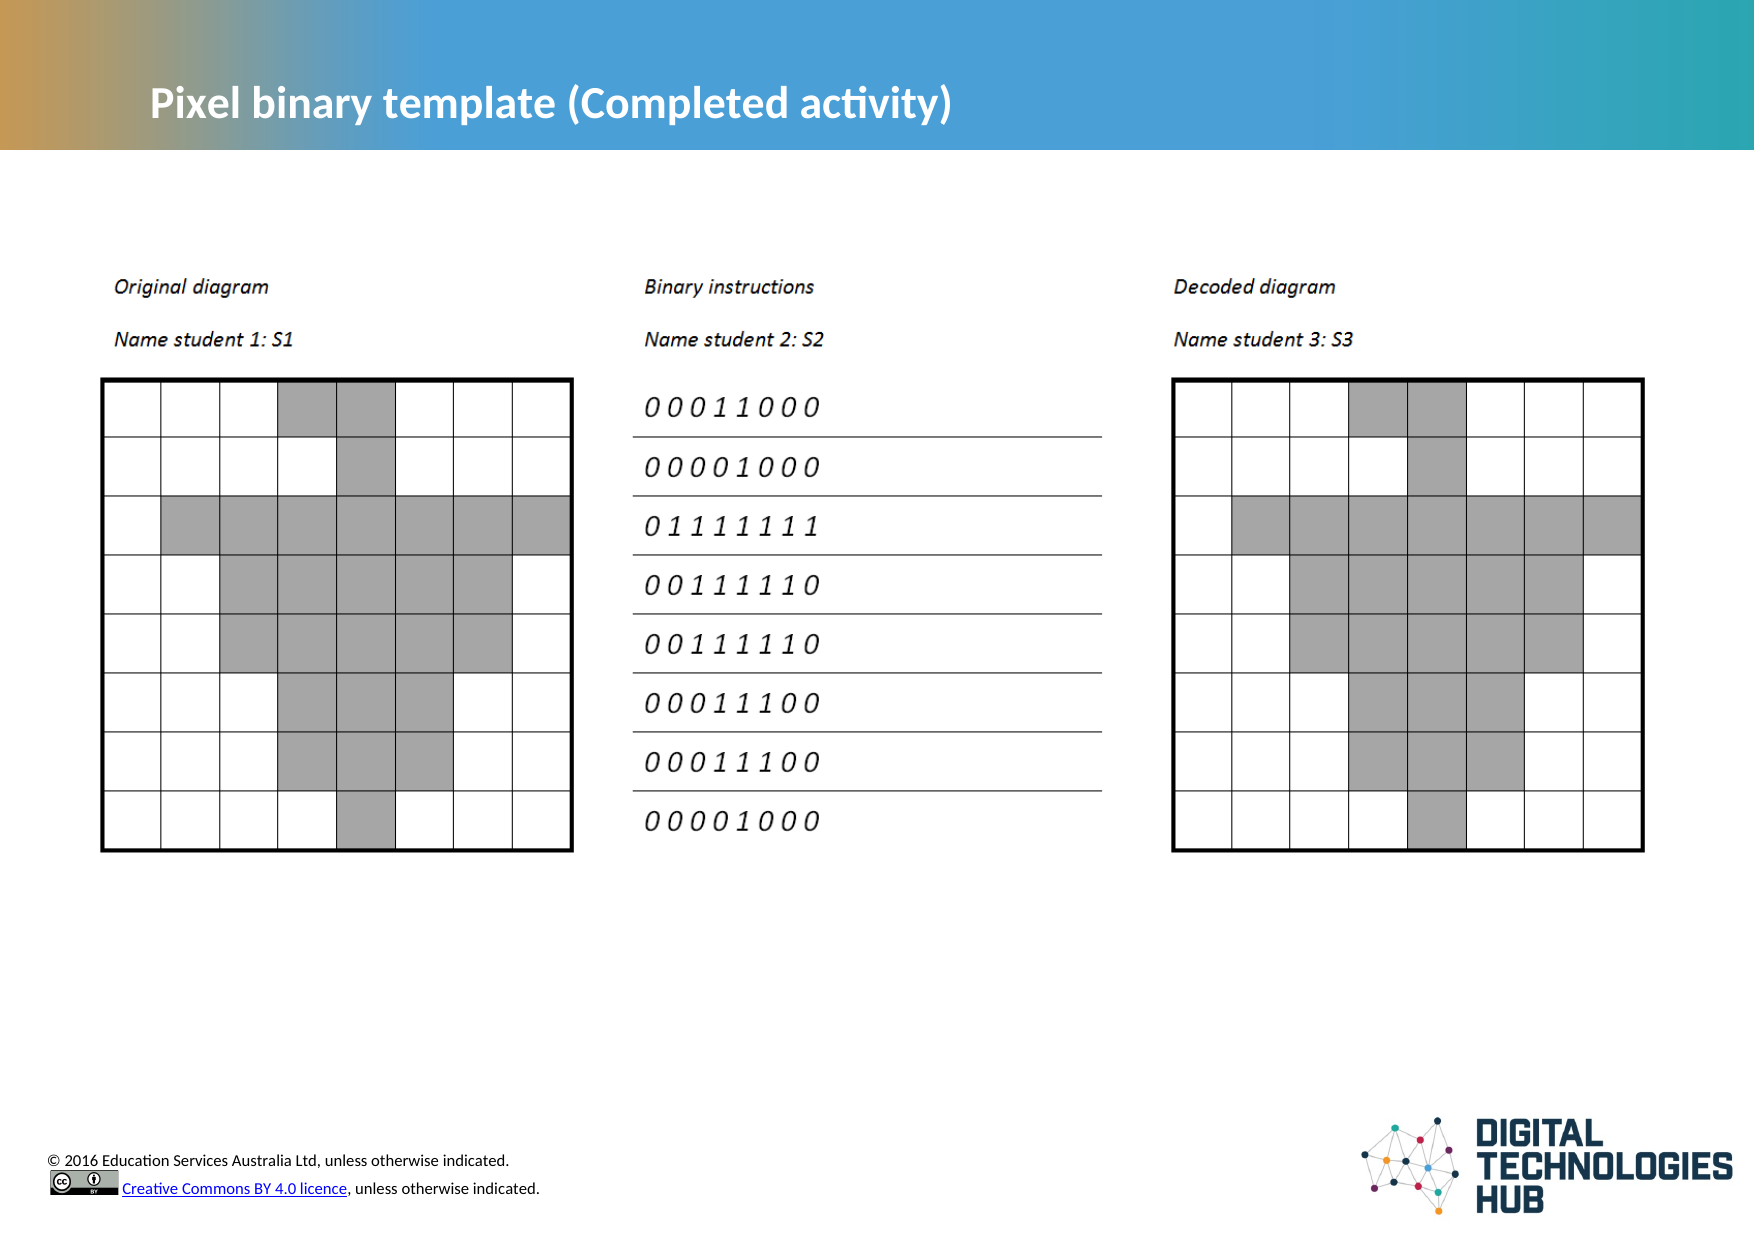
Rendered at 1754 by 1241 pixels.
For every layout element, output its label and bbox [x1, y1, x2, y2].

picture [1352, 1107, 1741, 1227]
picture [58, 244, 1681, 897]
picture [50, 1170, 119, 1195]
picture [0, 0, 1754, 150]
